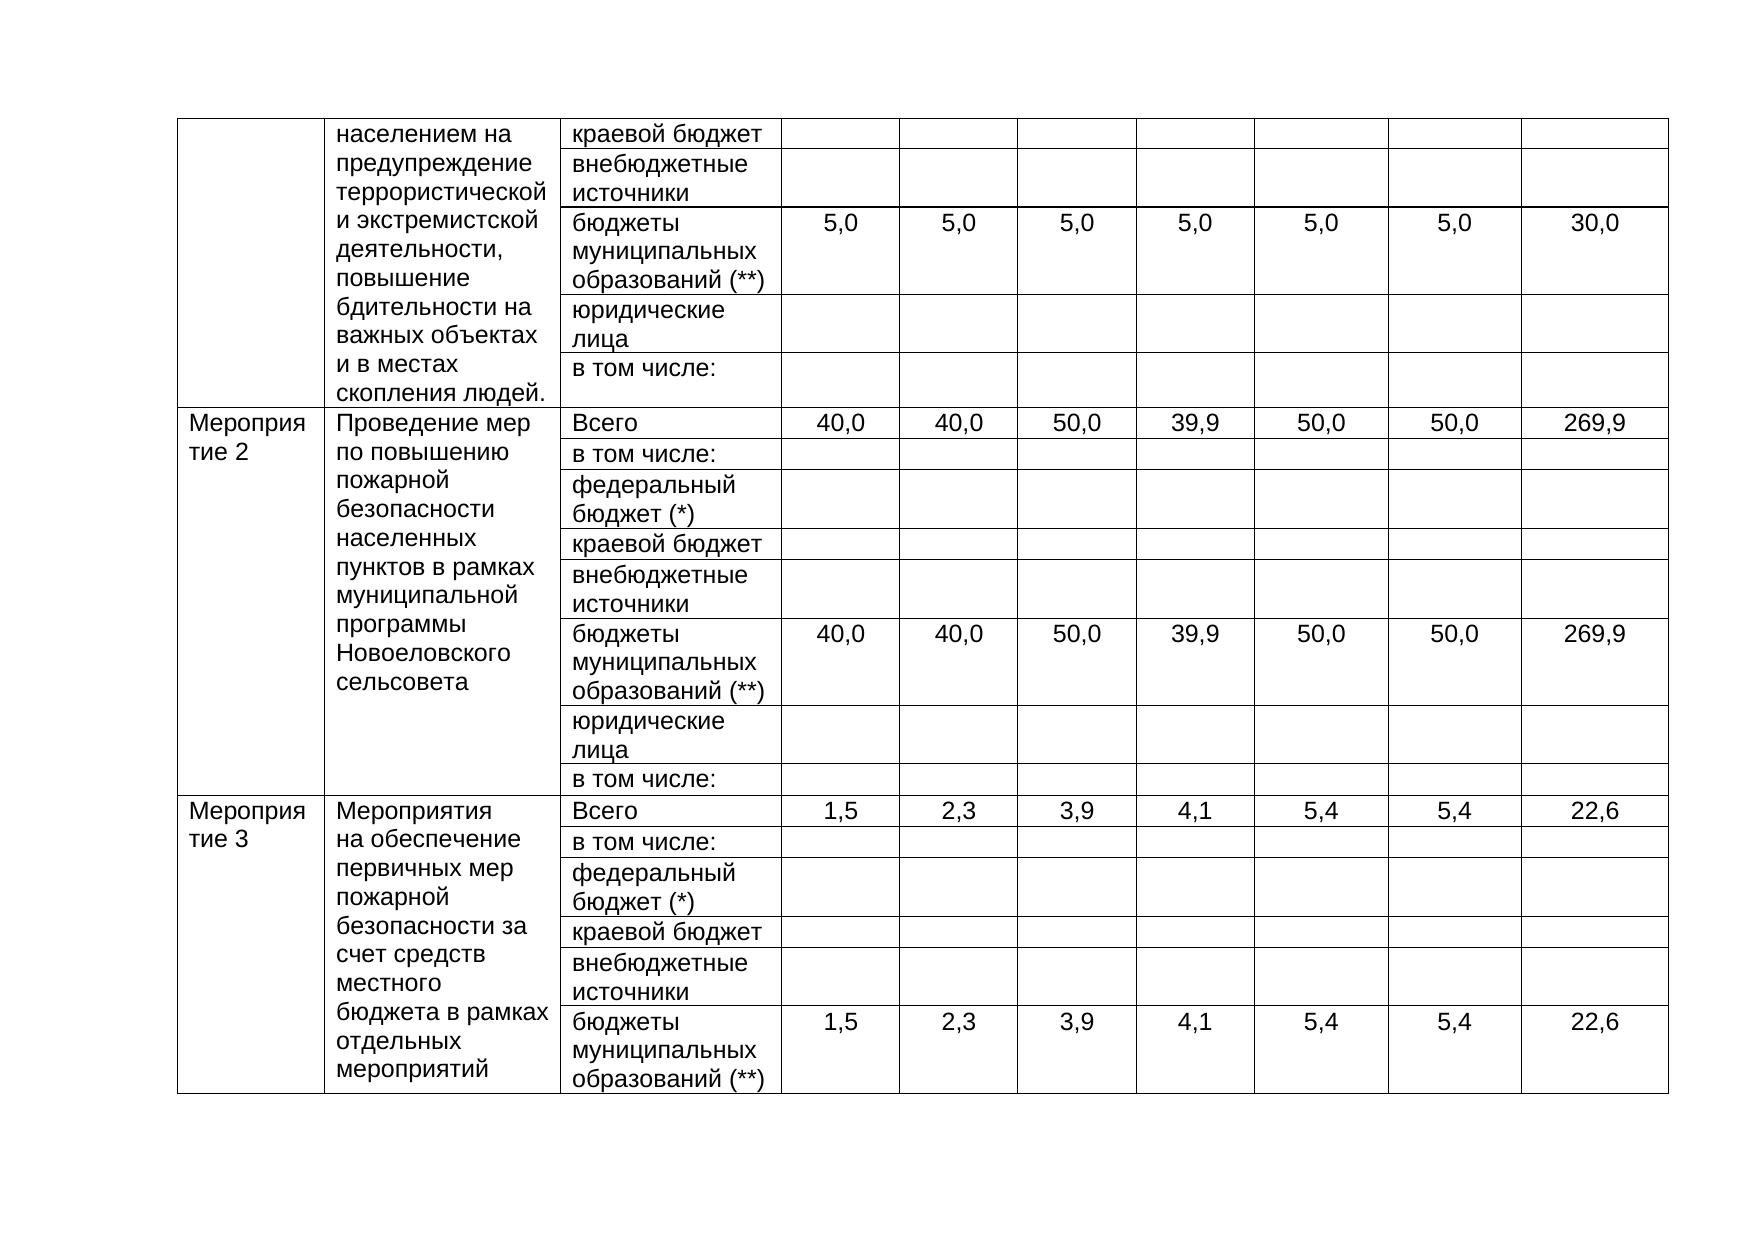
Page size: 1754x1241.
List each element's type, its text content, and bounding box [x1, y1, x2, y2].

table_cell 2,3 [900, 796, 1017, 826]
table_cell [1137, 917, 1254, 947]
table_cell [900, 119, 1017, 148]
table_cell [782, 119, 899, 148]
table_cell [782, 439, 899, 469]
table_cell в том числе: [561, 439, 781, 469]
table_cell 5,4 [1389, 1006, 1521, 1093]
table_cell [1389, 295, 1521, 352]
table_cell [1018, 827, 1136, 857]
table_cell [1522, 948, 1668, 1005]
table_cell 5,0 [1255, 208, 1388, 294]
table_cell [1522, 439, 1668, 469]
table_cell [1137, 948, 1254, 1005]
table_cell [782, 470, 899, 528]
table_cell 50,0 [1389, 408, 1521, 438]
table_cell [900, 470, 1017, 528]
table_cell [1255, 470, 1388, 528]
table_cell 5,4 [1255, 1006, 1388, 1093]
table_cell Мероприятия на обеспечение первичных мер пожарной безопасности за счет средств местного бюджета в рамках отдельных мероприятий муниципальной программы [325, 796, 560, 1093]
table_cell 50,0 [1255, 408, 1388, 438]
table_cell Проведение мер по повышению пожарной безопасности населенных пунктов в рамках муниципальной программы Новоеловского сельсовета [325, 408, 560, 794]
table_cell [1255, 119, 1388, 148]
table_cell [1018, 917, 1136, 947]
table_cell 5,0 [900, 208, 1017, 294]
table_cell 22,6 [1522, 796, 1668, 826]
table_cell юридические лица [561, 295, 781, 352]
table_cell [1389, 858, 1521, 916]
table_cell Всего [561, 408, 781, 438]
table_cell [900, 858, 1017, 916]
table_cell [1255, 764, 1388, 794]
table_cell [1255, 353, 1388, 407]
table_cell [1018, 470, 1136, 528]
table_cell [1522, 706, 1668, 763]
table_cell бюджеты муниципальных образований (**) [561, 619, 781, 705]
table_cell [1255, 560, 1388, 617]
table_cell [900, 917, 1017, 947]
table_cell федеральный бюджет (*) [561, 470, 781, 528]
table_cell [1137, 529, 1254, 559]
table_cell [782, 858, 899, 916]
table_cell [900, 827, 1017, 857]
table_cell [1137, 827, 1254, 857]
table_cell 3,9 [1018, 1006, 1136, 1093]
table_cell бюджеты муниципальных образований (**) [561, 208, 781, 294]
table_cell [1389, 529, 1521, 559]
table_cell [1137, 353, 1254, 407]
table_cell 5,0 [1018, 208, 1136, 294]
table_cell [1137, 439, 1254, 469]
table_cell [1389, 706, 1521, 763]
table_cell 269,9 [1522, 408, 1668, 438]
table_cell краевой бюджет [561, 917, 781, 947]
table_cell [900, 764, 1017, 794]
table_cell Мероприя тие 2 [178, 408, 324, 794]
table_cell [1255, 827, 1388, 857]
table_cell бюджеты муниципальных образований (**) [561, 1006, 781, 1093]
table_cell [1137, 858, 1254, 916]
table_cell [782, 948, 899, 1005]
table_cell [1389, 439, 1521, 469]
table_cell [1137, 149, 1254, 206]
table_cell [1389, 119, 1521, 148]
table_cell 5,0 [1389, 208, 1521, 294]
table_cell 39,9 [1137, 619, 1254, 705]
table_cell [1522, 295, 1668, 352]
table_cell 5,0 [782, 208, 899, 294]
table_cell [782, 827, 899, 857]
table_cell [1522, 917, 1668, 947]
table_cell 40,0 [782, 619, 899, 705]
table_cell [1389, 827, 1521, 857]
table_cell [1137, 119, 1254, 148]
table_cell [782, 149, 899, 206]
table_cell [1389, 149, 1521, 206]
table_cell в том числе: [561, 764, 781, 794]
table_cell [1018, 439, 1136, 469]
table_cell [1255, 858, 1388, 916]
table_cell внебюджетные источники [561, 149, 781, 206]
table_cell [1255, 917, 1388, 947]
table_cell 30,0 [1522, 208, 1668, 294]
table_cell [1018, 353, 1136, 407]
table_cell 1,5 [782, 796, 899, 826]
table_cell [1389, 470, 1521, 528]
table_cell [1018, 560, 1136, 617]
table_cell [782, 529, 899, 559]
table_cell Всего [561, 796, 781, 826]
table_cell [1018, 295, 1136, 352]
table_cell [1255, 149, 1388, 206]
table_cell [1137, 470, 1254, 528]
table_cell [1255, 529, 1388, 559]
table_cell юридические лица [561, 706, 781, 763]
table_cell [900, 149, 1017, 206]
table_cell 4,1 [1137, 796, 1254, 826]
table_cell [1389, 764, 1521, 794]
table_cell [900, 529, 1017, 559]
table_cell Мероприя тие 3 [178, 796, 324, 1093]
table_cell 39,9 [1137, 408, 1254, 438]
table_cell [1522, 470, 1668, 528]
table_cell 1,5 [782, 1006, 899, 1093]
table_cell [1389, 917, 1521, 947]
table_cell [1018, 858, 1136, 916]
table_cell 5,4 [1389, 796, 1521, 826]
table_cell [1018, 529, 1136, 559]
table_cell [900, 706, 1017, 763]
table_cell [782, 560, 899, 617]
table_cell краевой бюджет [561, 119, 781, 148]
table_cell [1255, 295, 1388, 352]
table_cell [1389, 353, 1521, 407]
table_cell внебюджетные источники [561, 560, 781, 617]
table_cell [900, 560, 1017, 617]
table_cell 50,0 [1018, 408, 1136, 438]
table_cell [1018, 119, 1136, 148]
table_cell [782, 295, 899, 352]
table_cell [1522, 827, 1668, 857]
table_cell [1018, 948, 1136, 1005]
table_cell [1389, 948, 1521, 1005]
table_cell краевой бюджет [561, 529, 781, 559]
table_cell 5,0 [1137, 208, 1254, 294]
table_cell 269,9 [1522, 619, 1668, 705]
table_cell [900, 353, 1017, 407]
table_cell [1522, 560, 1668, 617]
table_cell [1522, 858, 1668, 916]
table_cell внебюджетные источники [561, 948, 781, 1005]
table_cell [900, 295, 1017, 352]
table_cell [782, 764, 899, 794]
table_cell в том числе: [561, 827, 781, 857]
table_cell [900, 948, 1017, 1005]
table_cell [1137, 295, 1254, 352]
table_cell [900, 439, 1017, 469]
table_cell [782, 917, 899, 947]
table_cell [1137, 764, 1254, 794]
table_cell [1522, 529, 1668, 559]
table_cell [1522, 353, 1668, 407]
table_cell [1018, 706, 1136, 763]
table_cell [1137, 706, 1254, 763]
table_cell [1522, 764, 1668, 794]
table_cell 22,6 [1522, 1006, 1668, 1093]
table_cell в том числе: [561, 353, 781, 407]
table_cell [782, 353, 899, 407]
table_cell 50,0 [1018, 619, 1136, 705]
table_cell [1137, 560, 1254, 617]
table_cell 40,0 [782, 408, 899, 438]
table_cell [1255, 706, 1388, 763]
table_cell [1522, 149, 1668, 206]
table_cell [1389, 560, 1521, 617]
table_cell 50,0 [1255, 619, 1388, 705]
table_cell [1255, 439, 1388, 469]
table_cell [1018, 764, 1136, 794]
table_cell 4,1 [1137, 1006, 1254, 1093]
table_cell 40,0 [900, 619, 1017, 705]
table_cell 50,0 [1389, 619, 1521, 705]
table_cell [1255, 948, 1388, 1005]
table_cell федеральный бюджет (*) [561, 858, 781, 916]
table_cell 2,3 [900, 1006, 1017, 1093]
table_cell 3,9 [1018, 796, 1136, 826]
table_cell [1018, 149, 1136, 206]
table_cell [782, 706, 899, 763]
table_cell 40,0 [900, 408, 1017, 438]
table_cell 5,4 [1255, 796, 1388, 826]
table_cell [1522, 119, 1668, 148]
